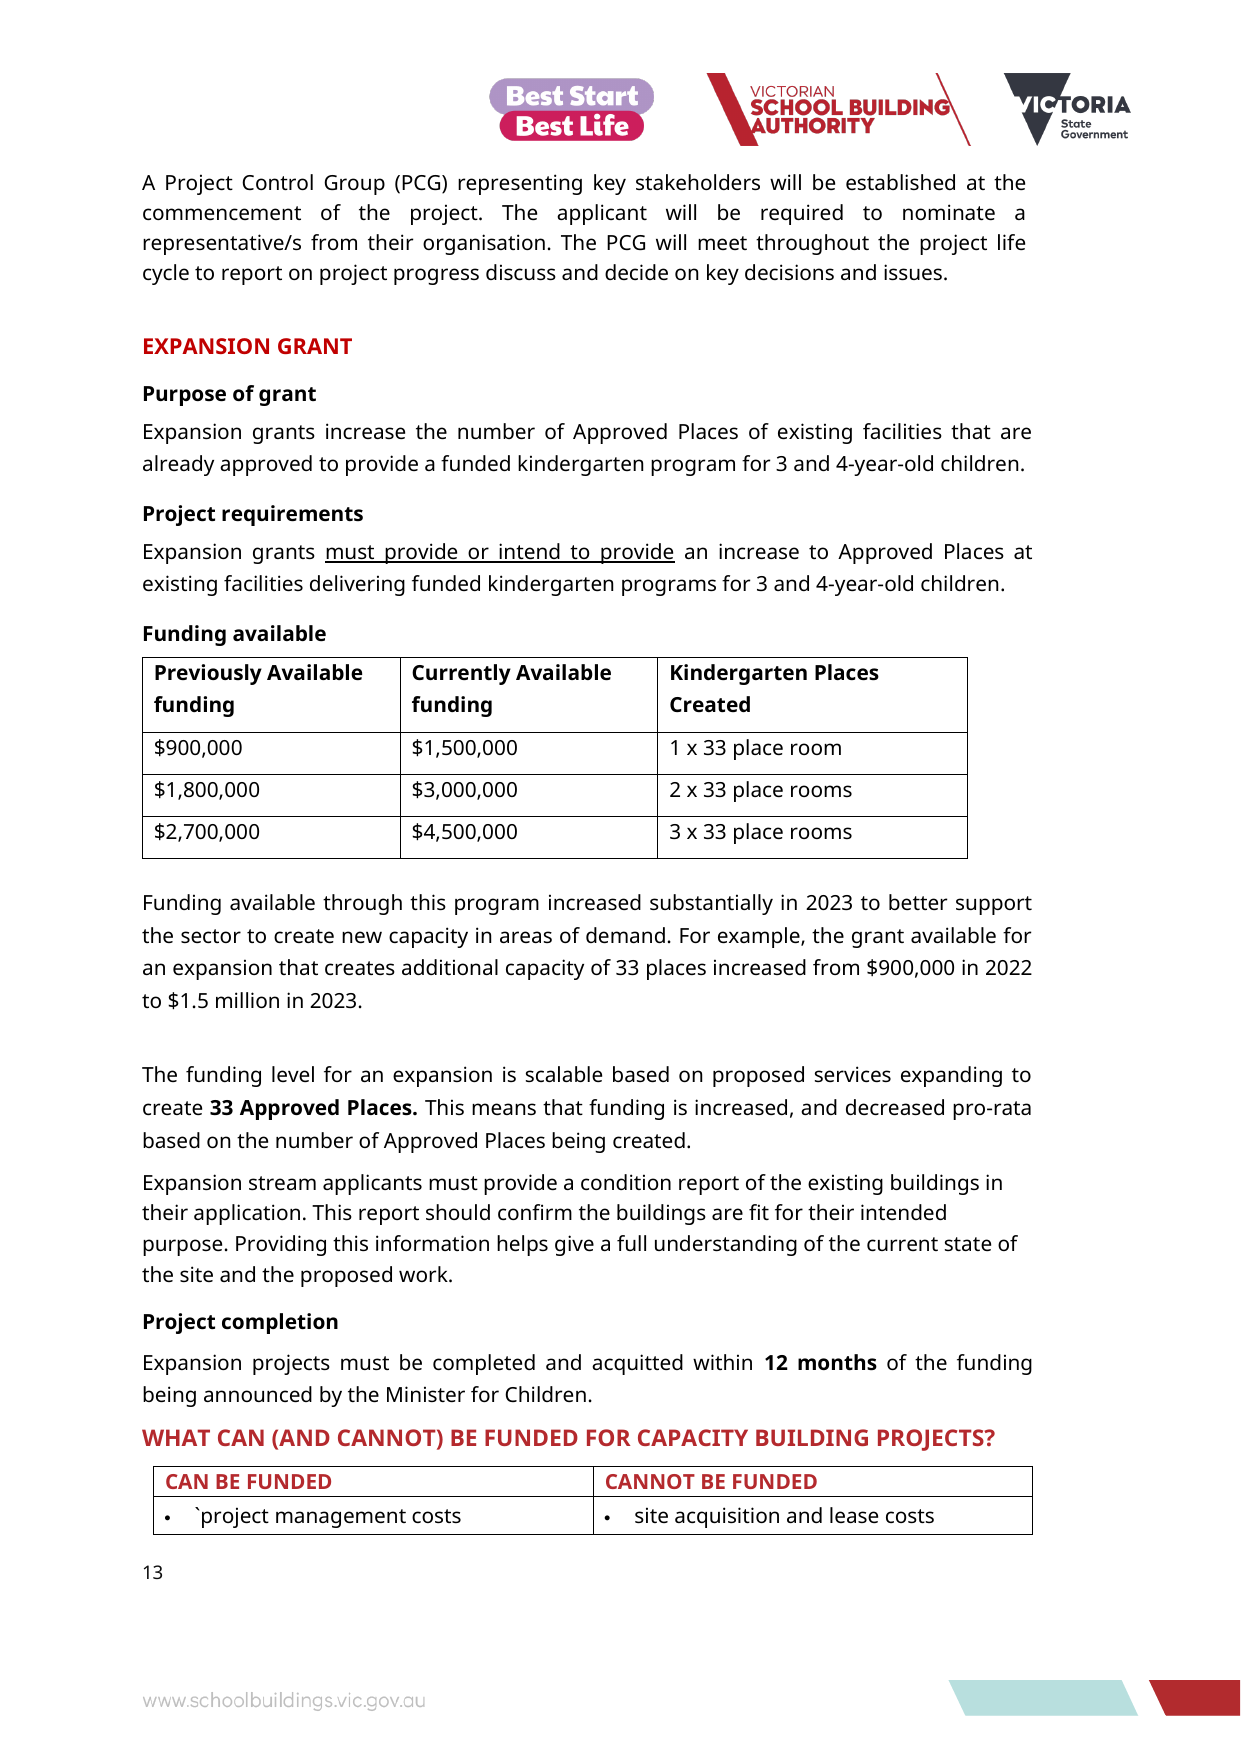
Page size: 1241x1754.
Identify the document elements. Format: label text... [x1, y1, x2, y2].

table_cell $1,800,000 [143, 775, 400, 816]
text Expansion grants must provide or intend to provide an increase to Approved Places at existing facilities delivering funded kindergarten programs for 3 and 4-year-old children. [142, 537, 1033, 598]
table_cell $4,500,000 [401, 817, 657, 858]
text Expansion grants increase the number of Approved Places of existing facilities that are already approved to provide a funded kindergarten program for 3 and 4-year-old children. [142, 417, 1033, 478]
text WHAT CAN (AND CANNOT) BE FUNDED FOR CAPACITY BUILDING PROJECTS? [142, 1421, 1033, 1453]
table_cell $2,700,000 [143, 817, 400, 858]
table_header Kindergarten Places Created [658, 658, 967, 732]
subtitle Funding available [142, 619, 1033, 647]
picture [765, 1680, 1241, 1716]
table_cell $900,000 [143, 733, 400, 774]
table_cell 2 x 33 place rooms [658, 775, 967, 816]
text The funding level for an expansion is scalable based on proposed services expanding to create 33 Approved Places. This means that funding is increased, and decreased pro-rata based on the number of Approved Places being created. [142, 1061, 1033, 1154]
picture [11, 1680, 443, 1716]
text Funding available through this program increased substantially in 2023 to better support the sector to create new capacity in areas of demand. For example, the grant available for an expansion that creates additional capacity of 33 places increased from $900,000 in 2022 to $1.5 million in 2023. [142, 888, 1033, 1014]
table_header Currently Available funding [401, 658, 657, 732]
subtitle Purpose of grant [142, 379, 1033, 407]
text Expansion projects must be completed and acquitted within 12 months of the funding being announced by the Minister for Children. [142, 1348, 1033, 1409]
subtitle Project completion [142, 1307, 1033, 1335]
table_header Previously Available funding [143, 658, 400, 732]
table_header CANNOT BE FUNDED [594, 1467, 1032, 1496]
subtitle Project requirements [142, 499, 1033, 527]
text Expansion Grant [142, 331, 1033, 361]
picture [487, 73, 1133, 146]
text A Project Control Group (PCG) representing key stakeholders will be established at the commencement of the project. The applicant will be required to nominate a representative/s from their organisation. The PCG will meet throughout the project life cycle to report on project progress discuss and decide on key decisions and issues. [142, 168, 1028, 286]
table_header CAN BE FUNDED [154, 1467, 593, 1496]
table_cell 1 x 33 place room [658, 733, 967, 774]
table_cell 3 x 33 place rooms [658, 817, 967, 858]
table_cell $1,500,000 [401, 733, 657, 774]
text Expansion stream applicants must provide a condition report of the existing buildings in their application. This report should confirm the buildings are fit for their intended purpose. Providing this information helps give a full understanding of the current state of the site and the proposed work. [142, 1168, 1033, 1288]
table_cell $3,000,000 [401, 775, 657, 816]
